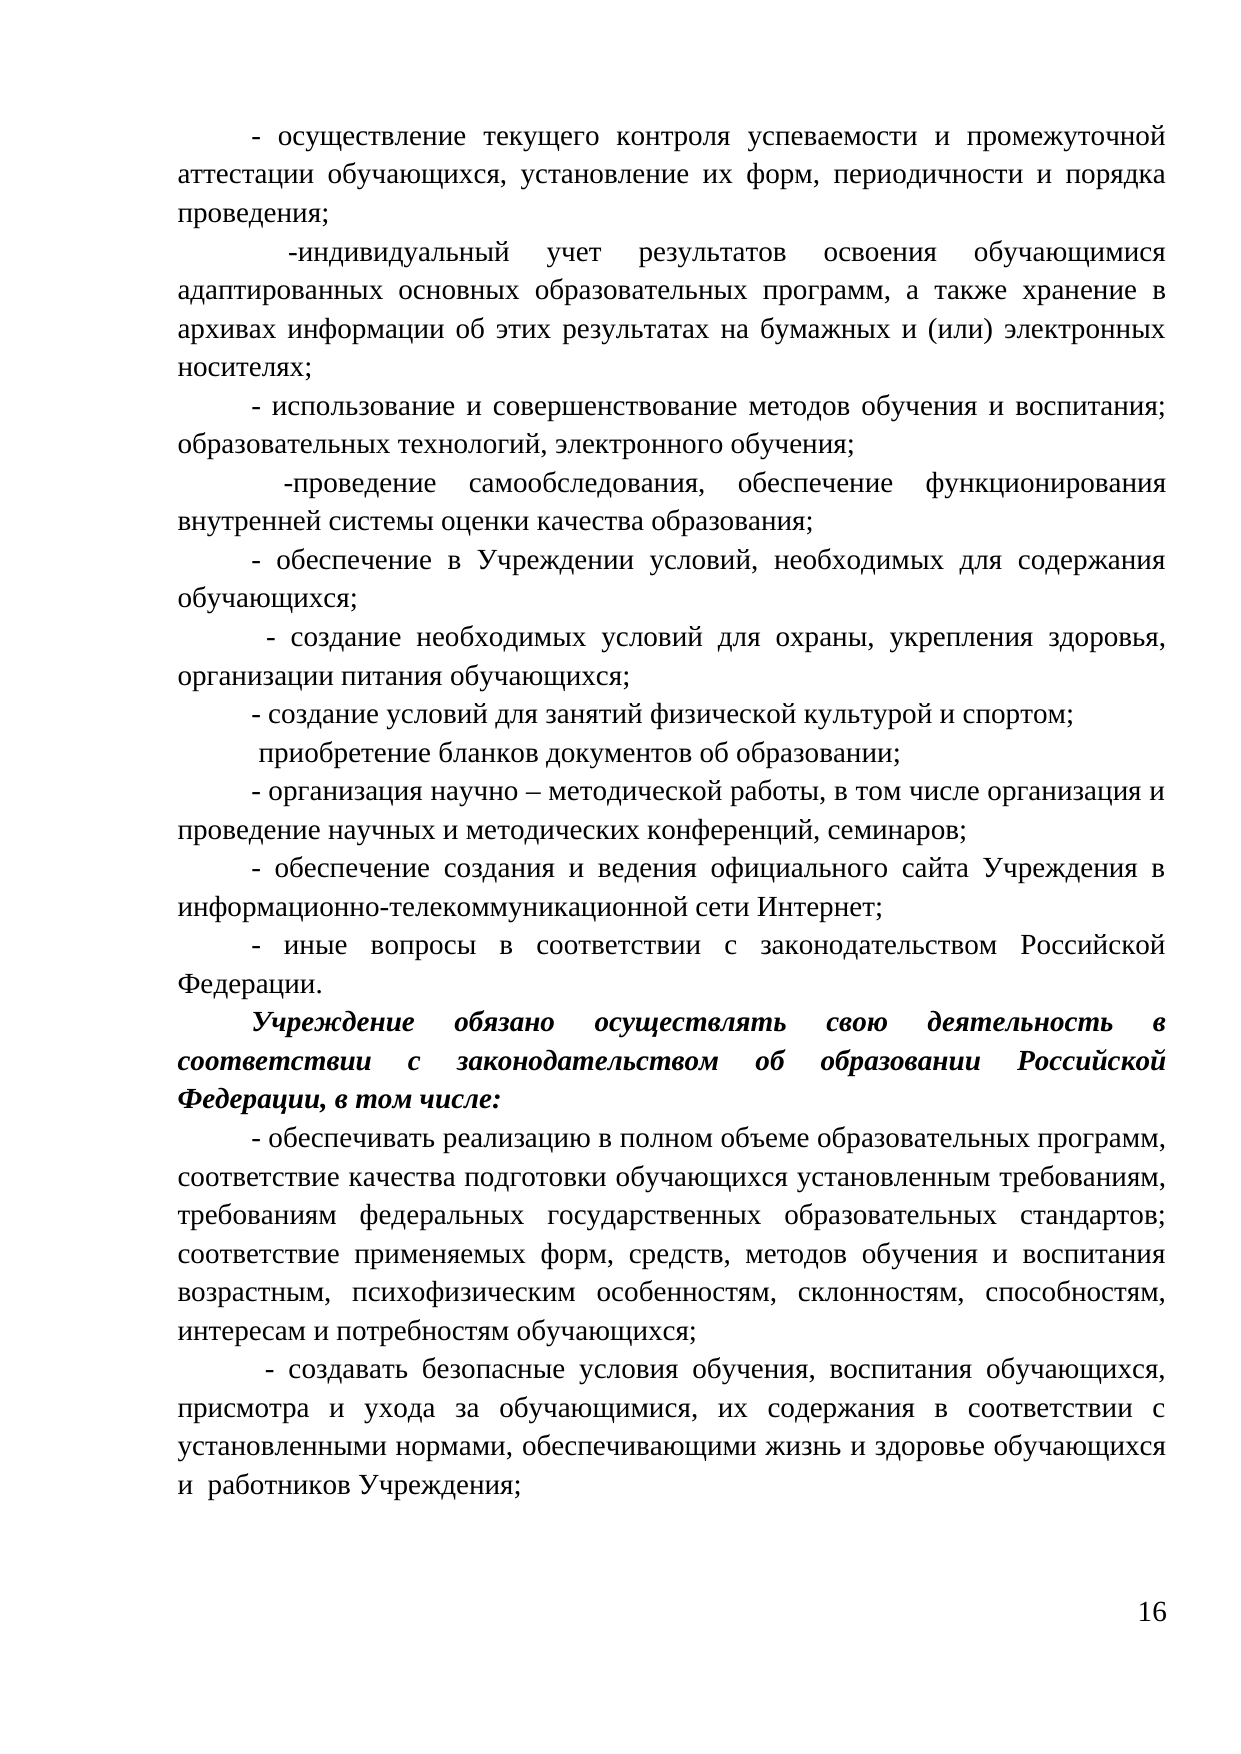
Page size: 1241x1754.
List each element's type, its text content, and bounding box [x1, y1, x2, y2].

text - иные вопросы в соответствии с законодательством Российской Федерации. [177, 927, 1167, 999]
text - организация научно – методической работы, в том числе организация и проведение научных и методических конференций, семинаров; [177, 773, 1167, 845]
text приобретение бланков документов об образовании; [177, 735, 1167, 768]
text -индивидуальный учет результатов освоения обучающимися адаптированных основных образовательных программ, а также хранение в архивах информации об этих результатах на бумажных и (или) электронных носителях; [177, 234, 1167, 383]
text - обеспечение в Учреждении условий, необходимых для содержания обучающихся; [177, 542, 1167, 614]
text - использование и совершенствование методов обучения и воспитания; образовательных технологий, электронного обучения; [177, 388, 1167, 460]
text - создание условий для занятий физической культурой и спортом; [177, 696, 1167, 730]
text - создавать безопасные условия обучения, воспитания обучающихся, присмотра и ухода за обучающимися, их содержания в соответствии с установленными нормами, обеспечивающими жизнь и здоровье обучающихся и работников Учреждения; [177, 1351, 1167, 1501]
text - обеспечивать реализацию в полном объеме образовательных программ, соответствие качества подготовки обучающихся установленным требованиям, требованиям федеральных государственных образовательных стандартов; соответствие применяемых форм, средств, методов обучения и воспитания возрастным, психофизическим особенностям, склонностям, способностям, интересам и потребностям обучающихся; [177, 1120, 1167, 1346]
text - осуществление текущего контроля успеваемости и промежуточной аттестации обучающихся, установление их форм, периодичности и порядка проведения; [177, 118, 1167, 229]
text Учреждение обязано осуществлять свою деятельность в соответствии с законодательством об образовании Российской Федерации, в том числе: [177, 1004, 1167, 1115]
text - создание необходимых условий для охраны, укрепления здоровья, организации питания обучающихся; [177, 619, 1167, 691]
text -проведение самообследования, обеспечение функционирования внутренней системы оценки качества образования; [177, 465, 1167, 537]
text - обеспечение создания и ведения официального сайта Учреждения в информационно-телекоммуникационной сети Интернет; [177, 850, 1167, 922]
